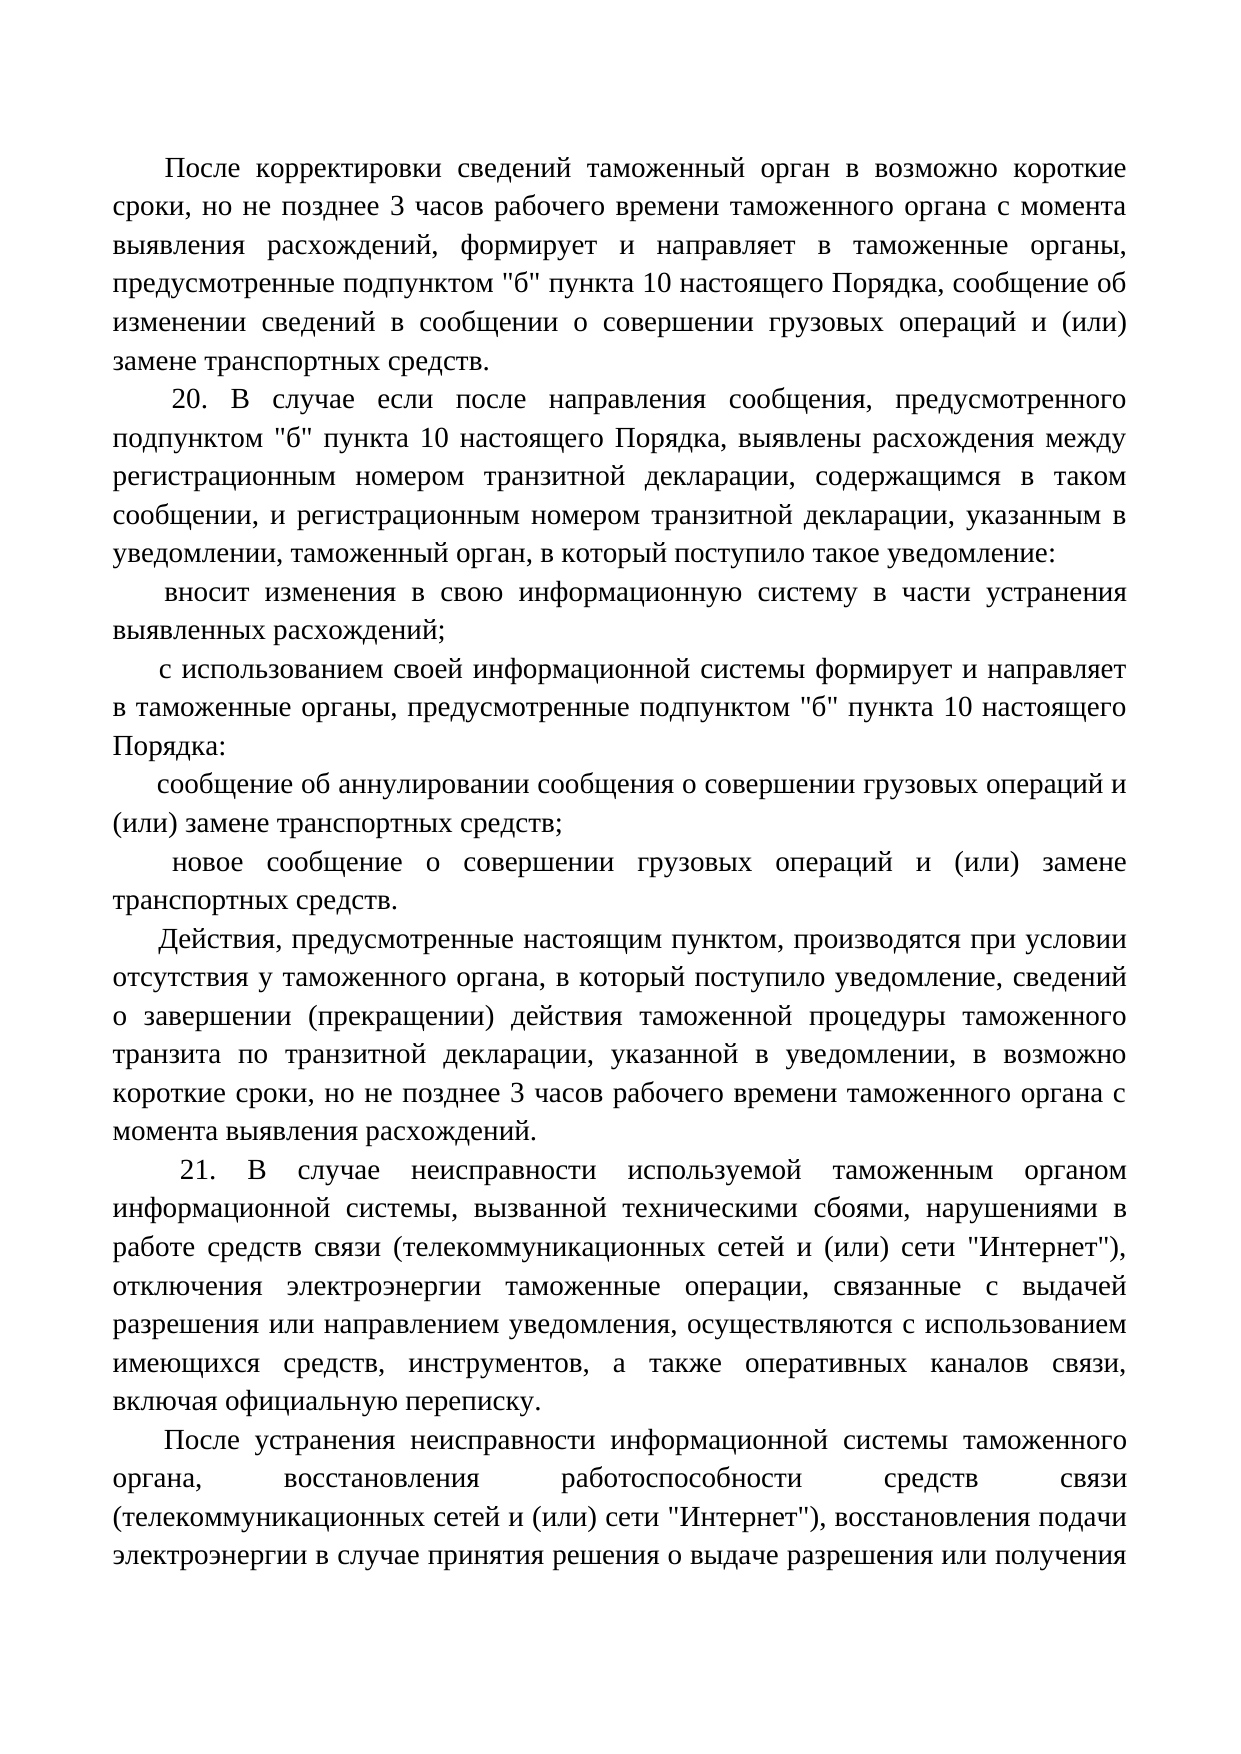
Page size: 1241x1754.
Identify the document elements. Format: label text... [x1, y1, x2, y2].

text с использованием своей информационной системы формирует и направляет в таможенные органы, предусмотренные подпунктом "б" пункта 10 настоящего Порядка: [112, 651, 1128, 762]
text После корректировки сведений таможенный орган в возможно короткие сроки, но не позднее 3 часов рабочего времени таможенного органа с момента выявления расхождений, формирует и направляет в таможенные органы, предусмотренные подпунктом "б" пункта 10 настоящего Порядка, сообщение об изменении сведений в сообщении о совершении грузовых операций и (или) замене транспортных средств. [112, 150, 1128, 376]
text вносит изменения в свою информационную систему в части устранения выявленных расхождений; [112, 574, 1128, 646]
text 21. В случае неисправности используемой таможенным органом информационной системы, вызванной техническими сбоями, нарушениями в работе средств связи (телекоммуникационных сетей и (или) сети "Интернет"), отключения электроэнергии таможенные операции, связанные с выдачей разрешения или направлением уведомления, осуществляются с использованием имеющихся средств, инструментов, а также оперативных каналов связи, включая официальную переписку. [112, 1152, 1128, 1417]
text новое сообщение о совершении грузовых операций и (или) замене транспортных средств. [112, 844, 1128, 916]
text Действия, предусмотренные настоящим пунктом, производятся при условии отсутствия у таможенного органа, в который поступило уведомление, сведений о завершении (прекращении) действия таможенной процедуры таможенного транзита по транзитной декларации, указанной в уведомлении, в возможно короткие сроки, но не позднее 3 часов рабочего времени таможенного органа с момента выявления расхождений. [112, 921, 1128, 1147]
text 20. В случае если после направления сообщения, предусмотренного подпунктом "б" пункта 10 настоящего Порядка, выявлены расхождения между регистрационным номером транзитной декларации, содержащимся в таком сообщении, и регистрационным номером транзитной декларации, указанным в уведомлении, таможенный орган, в который поступило такое уведомление: [112, 381, 1128, 569]
text сообщение об аннулировании сообщения о совершении грузовых операций и (или) замене транспортных средств; [112, 767, 1128, 839]
